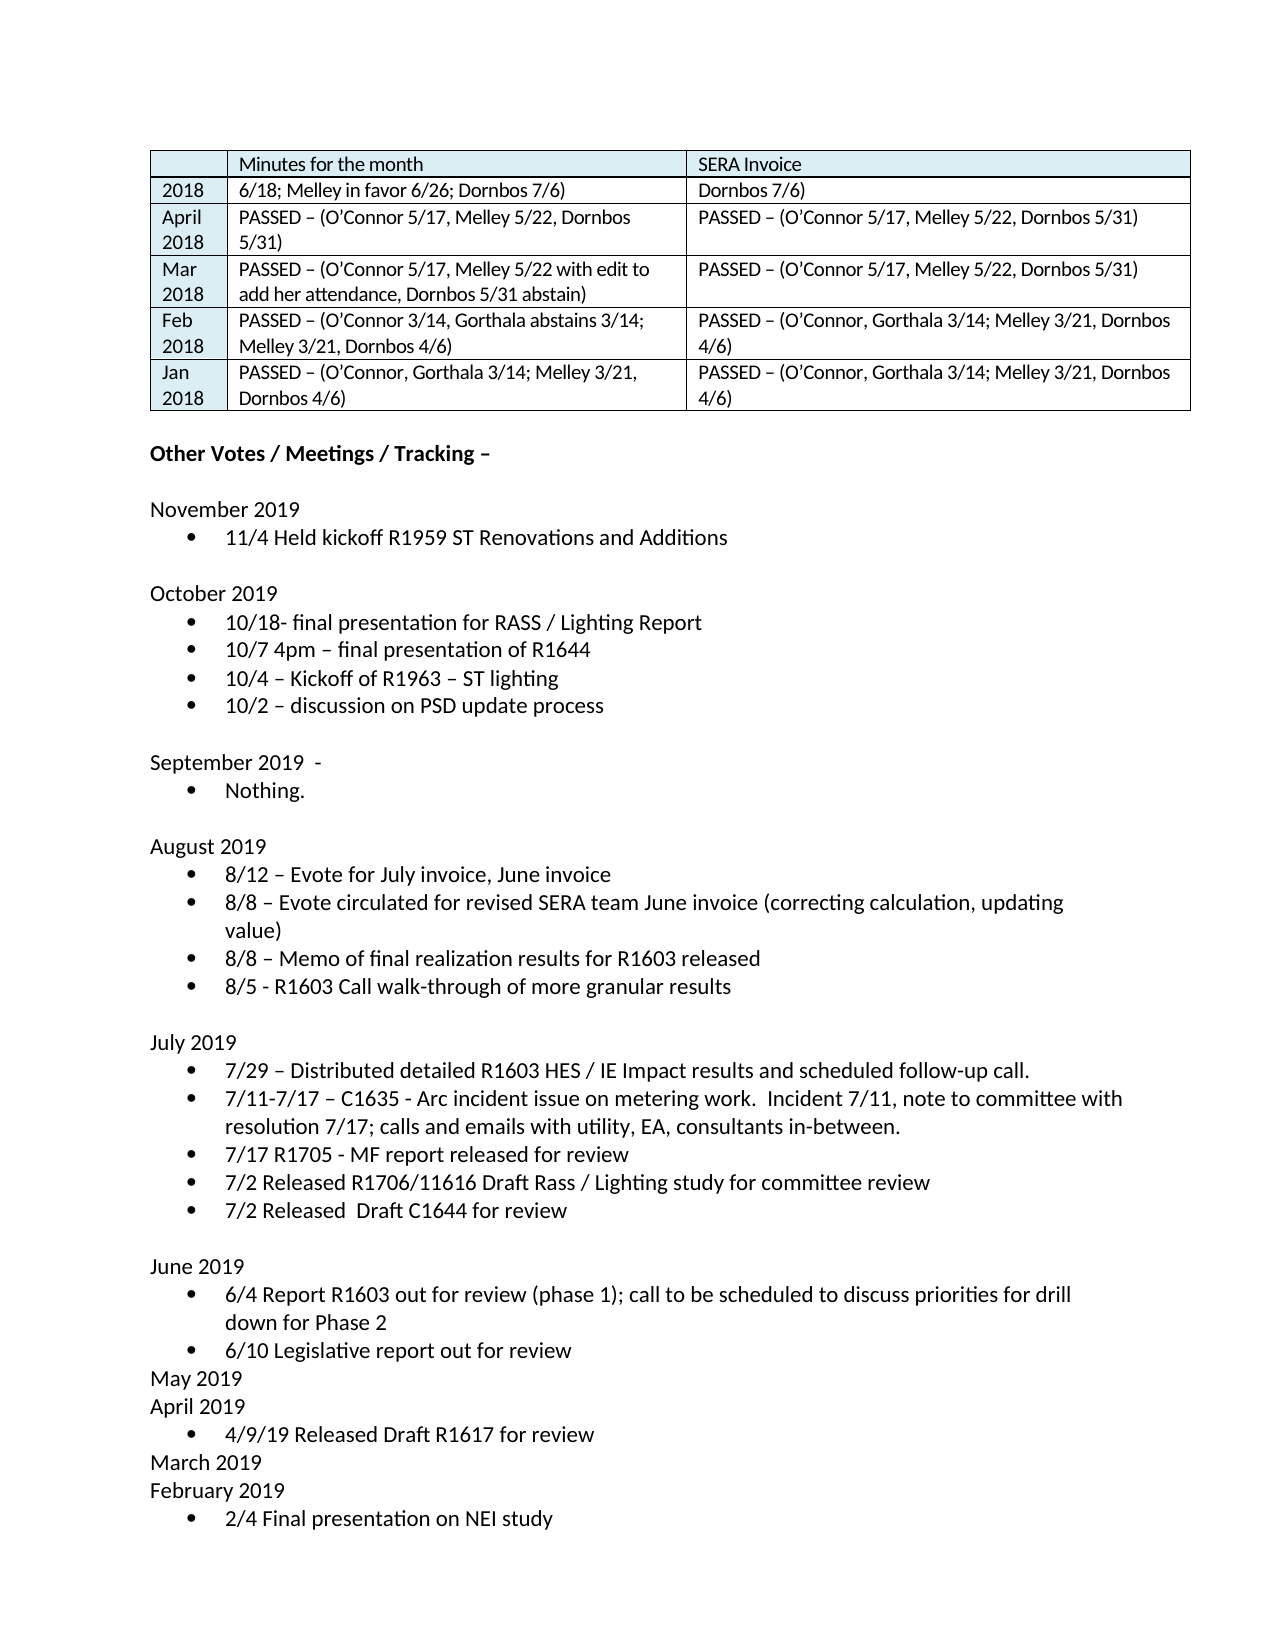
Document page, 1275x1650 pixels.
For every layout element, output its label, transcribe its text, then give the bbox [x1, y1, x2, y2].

list 2/4 Final presentation on NEI study [187, 1504, 1125, 1532]
text February 2019 [150, 1476, 1125, 1504]
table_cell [687, 178, 1190, 203]
text Other Votes / Meetings / Tracking – [150, 439, 1125, 467]
text June 2019 [150, 1252, 1125, 1280]
text November 2019 [150, 496, 1125, 523]
text October 2019 [150, 579, 1125, 608]
table_cell PASSED – (O’Connor 5/17, Melley 5/22 with edit to add her attendance, Dornbos 5/31 abstain) [228, 256, 686, 307]
table_header Minutes for the month [228, 151, 686, 176]
table_cell PASSED – (O’Connor 5/17, Melley 5/22, Dornbos 5/31) [687, 256, 1190, 307]
table_cell PASSED – (O’Connor 5/17, Melley 5/22, Dornbos 5/31) [228, 204, 686, 255]
table_cell PASSED – (O’Connor, Gorthala 3/14; Melley 3/21, Dornbos 4/6) [228, 360, 686, 410]
list 8/12 – Evote for July invoice, June invoice [187, 860, 1125, 888]
list 7/17 R1705 - MF report released for review [187, 1140, 1125, 1168]
list 7/11-7/17 – C1635 - Arc incident issue on metering work. Incident 7/11, note to committee with resolution 7/17; calls and emails with utility, EA, consultants in-between. [187, 1084, 1125, 1140]
list 10/2 – discussion on PSD update process [187, 692, 1125, 720]
table_cell PASSED – (O’Connor, Gorthala 3/14; Melley 3/21, Dornbos 4/6) [687, 360, 1190, 410]
table_header SERA Invoice [687, 151, 1190, 176]
list 6/10 Legislative report out for review [187, 1336, 1125, 1364]
table_cell May 2018 [151, 178, 227, 203]
list 8/8 – Memo of final realization results for R1603 released [187, 944, 1125, 972]
text August 2019 [150, 832, 1125, 860]
text September 2019 - [150, 748, 1125, 776]
list 10/18- final presentation for RASS / Lighting Report [187, 608, 1125, 636]
list 7/29 – Distributed detailed R1603 HES / IE Impact results and scheduled follow-up call. [187, 1056, 1125, 1084]
text April 2019 [150, 1392, 1125, 1420]
list 11/4 Held kickoff R1959 ST Renovations and Additions [187, 523, 1125, 552]
text March 2019 [150, 1448, 1125, 1476]
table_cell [228, 178, 686, 203]
table_cell April 2018 [151, 204, 227, 255]
text May 2019 [150, 1364, 1125, 1392]
table_cell Jan 2018 [151, 360, 227, 410]
table_cell Feb 2018 [151, 308, 227, 358]
list 10/7 4pm – final presentation of R1644 [187, 636, 1125, 664]
list 10/4 – Kickoff of R1963 – ST lighting [187, 664, 1125, 692]
list Nothing. [187, 776, 1125, 804]
text July 2019 [150, 1028, 1125, 1056]
list 6/4 Report R1603 out for review (phase 1); call to be scheduled to discuss priorities for drill down for Phase 2 [187, 1280, 1125, 1336]
table_cell Mar 2018 [151, 256, 227, 307]
list 7/2 Released R1706/11616 Draft Rass / Lighting study for committee review [187, 1168, 1125, 1196]
table_cell PASSED – (O’Connor 3/14, Gorthala abstains 3/14; Melley 3/21, Dornbos 4/6) [228, 308, 686, 358]
list 8/5 - R1603 Call walk-through of more granular results [187, 972, 1125, 1000]
list 8/8 – Evote circulated for revised SERA team June invoice (correcting calculation, updating value) [187, 888, 1125, 944]
table_header [151, 151, 227, 176]
list 7/2 Released Draft C1644 for review [187, 1196, 1125, 1224]
table_cell PASSED – (O’Connor 5/17, Melley 5/22, Dornbos 5/31) [687, 204, 1190, 255]
list 4/9/19 Released Draft R1617 for review [187, 1420, 1125, 1448]
table_cell PASSED – (O’Connor, Gorthala 3/14; Melley 3/21, Dornbos 4/6) [687, 308, 1190, 358]
